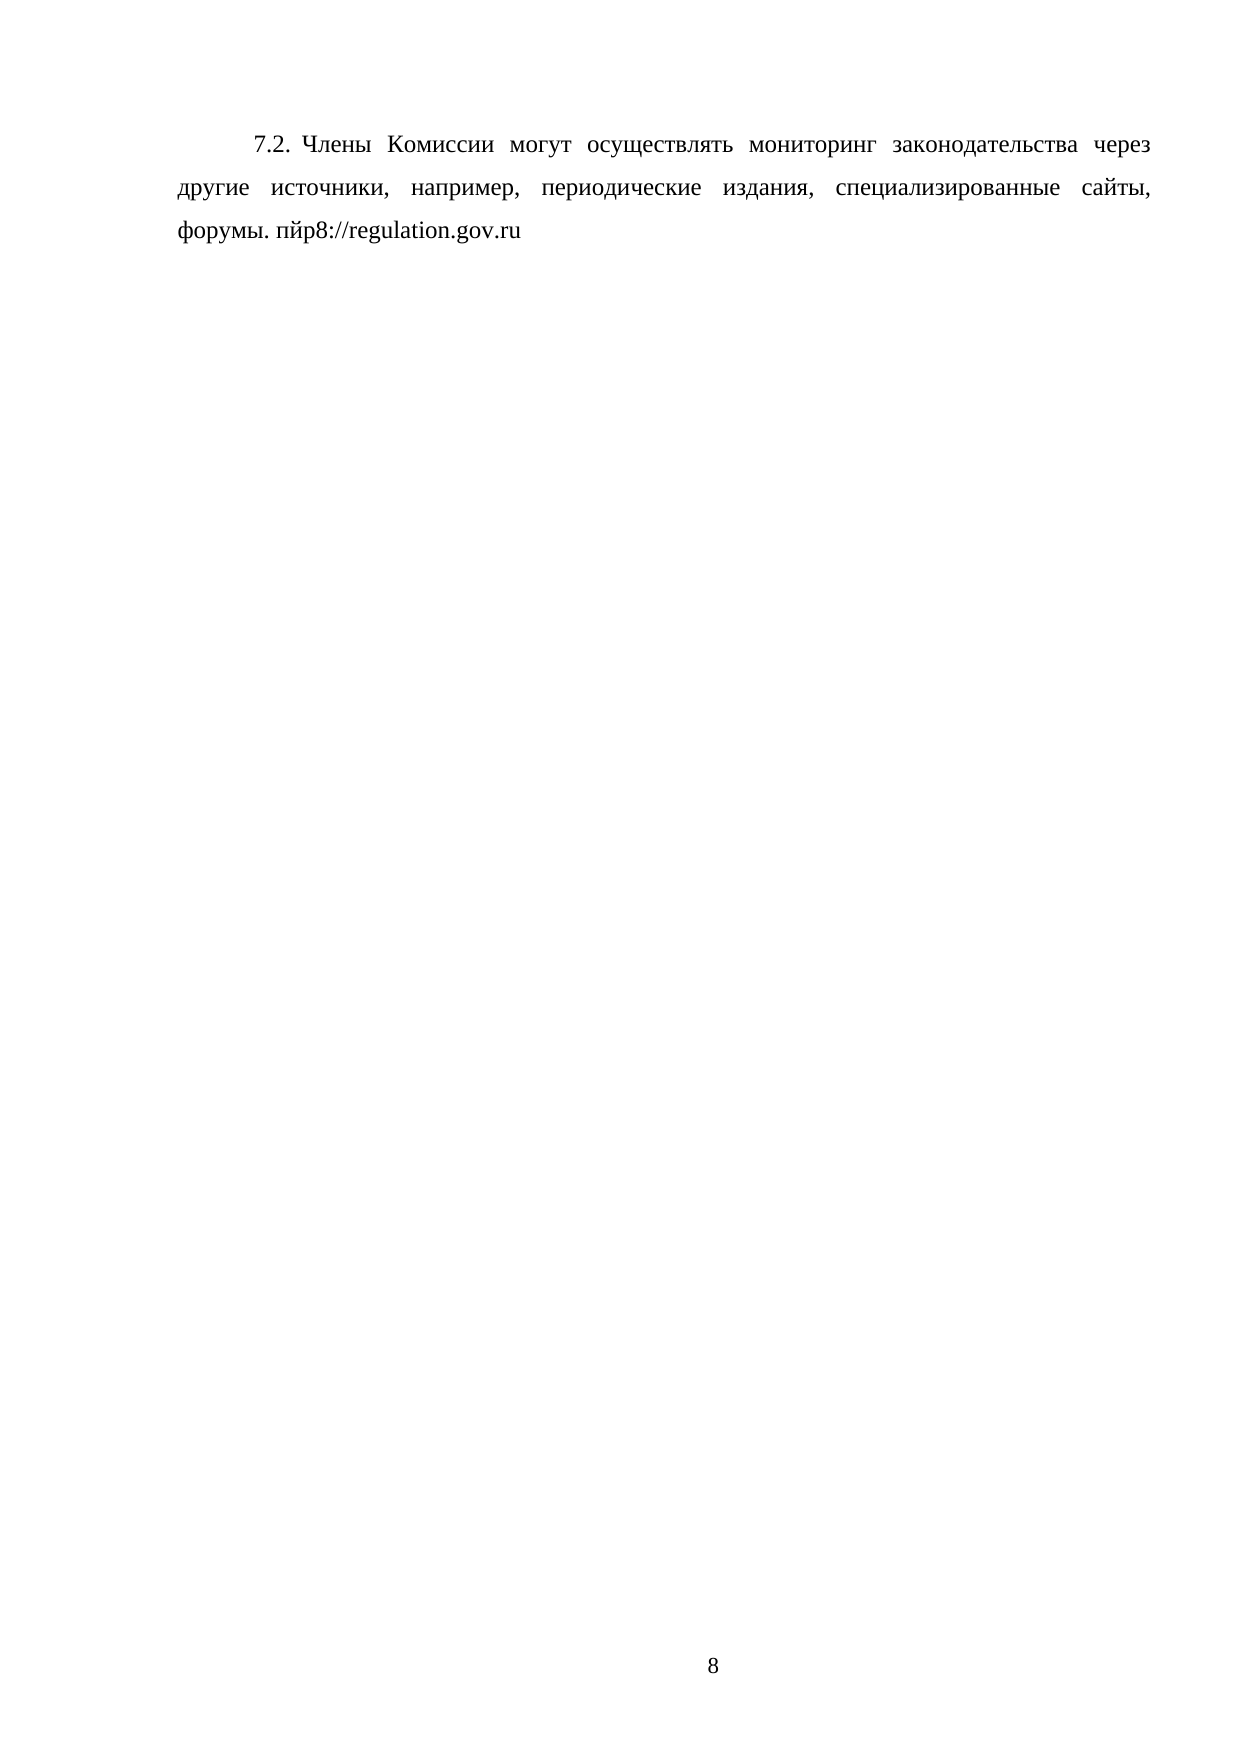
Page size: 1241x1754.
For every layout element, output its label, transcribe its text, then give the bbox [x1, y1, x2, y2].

list Члены Комиссии могут осуществлять мониторинг законодательства через другие источники, например, периодические издания, специализированные сайты, форумы. пйр8://regulation.gov.ru [177, 118, 1152, 247]
